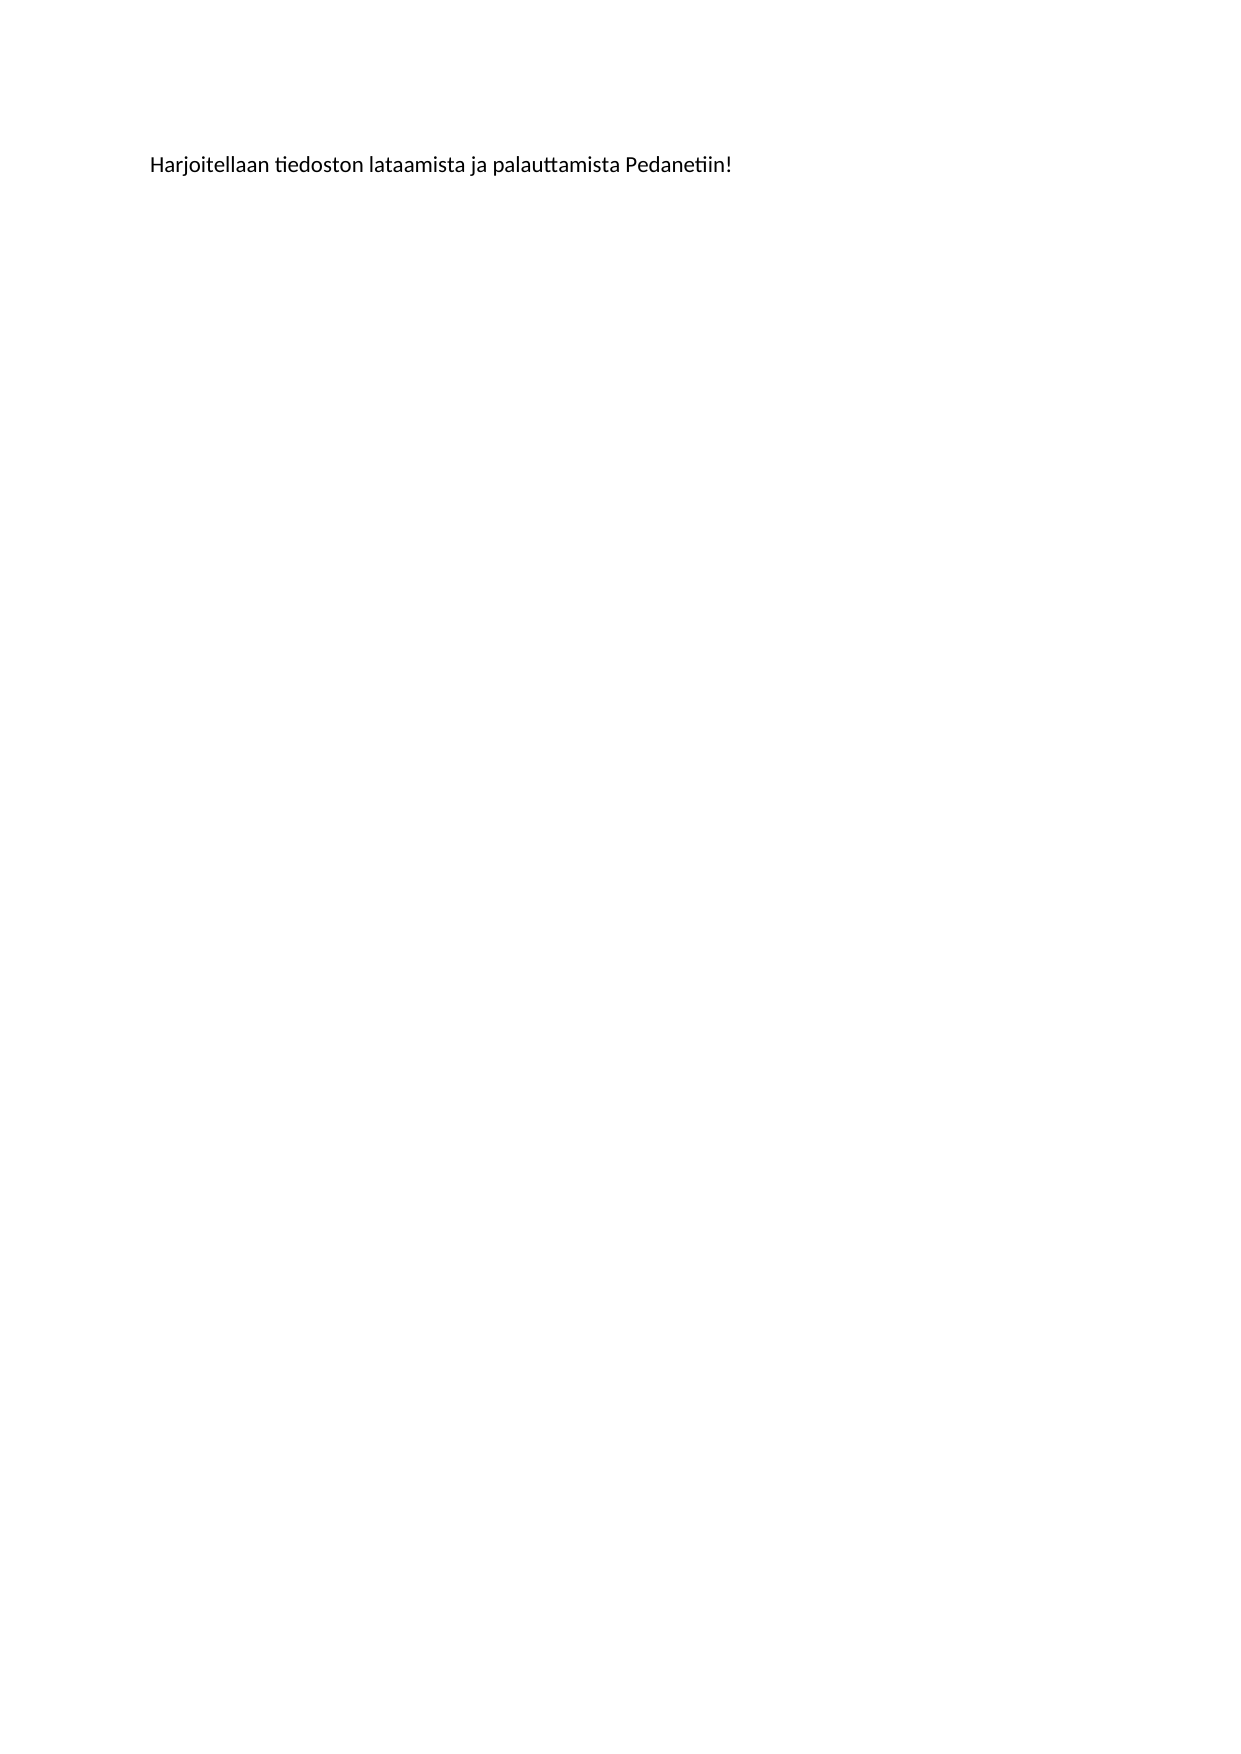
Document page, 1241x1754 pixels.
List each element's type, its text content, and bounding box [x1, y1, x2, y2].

text Harjoitellaan tiedoston lataamista ja palauttamista Pedanetiin! [150, 150, 1090, 178]
